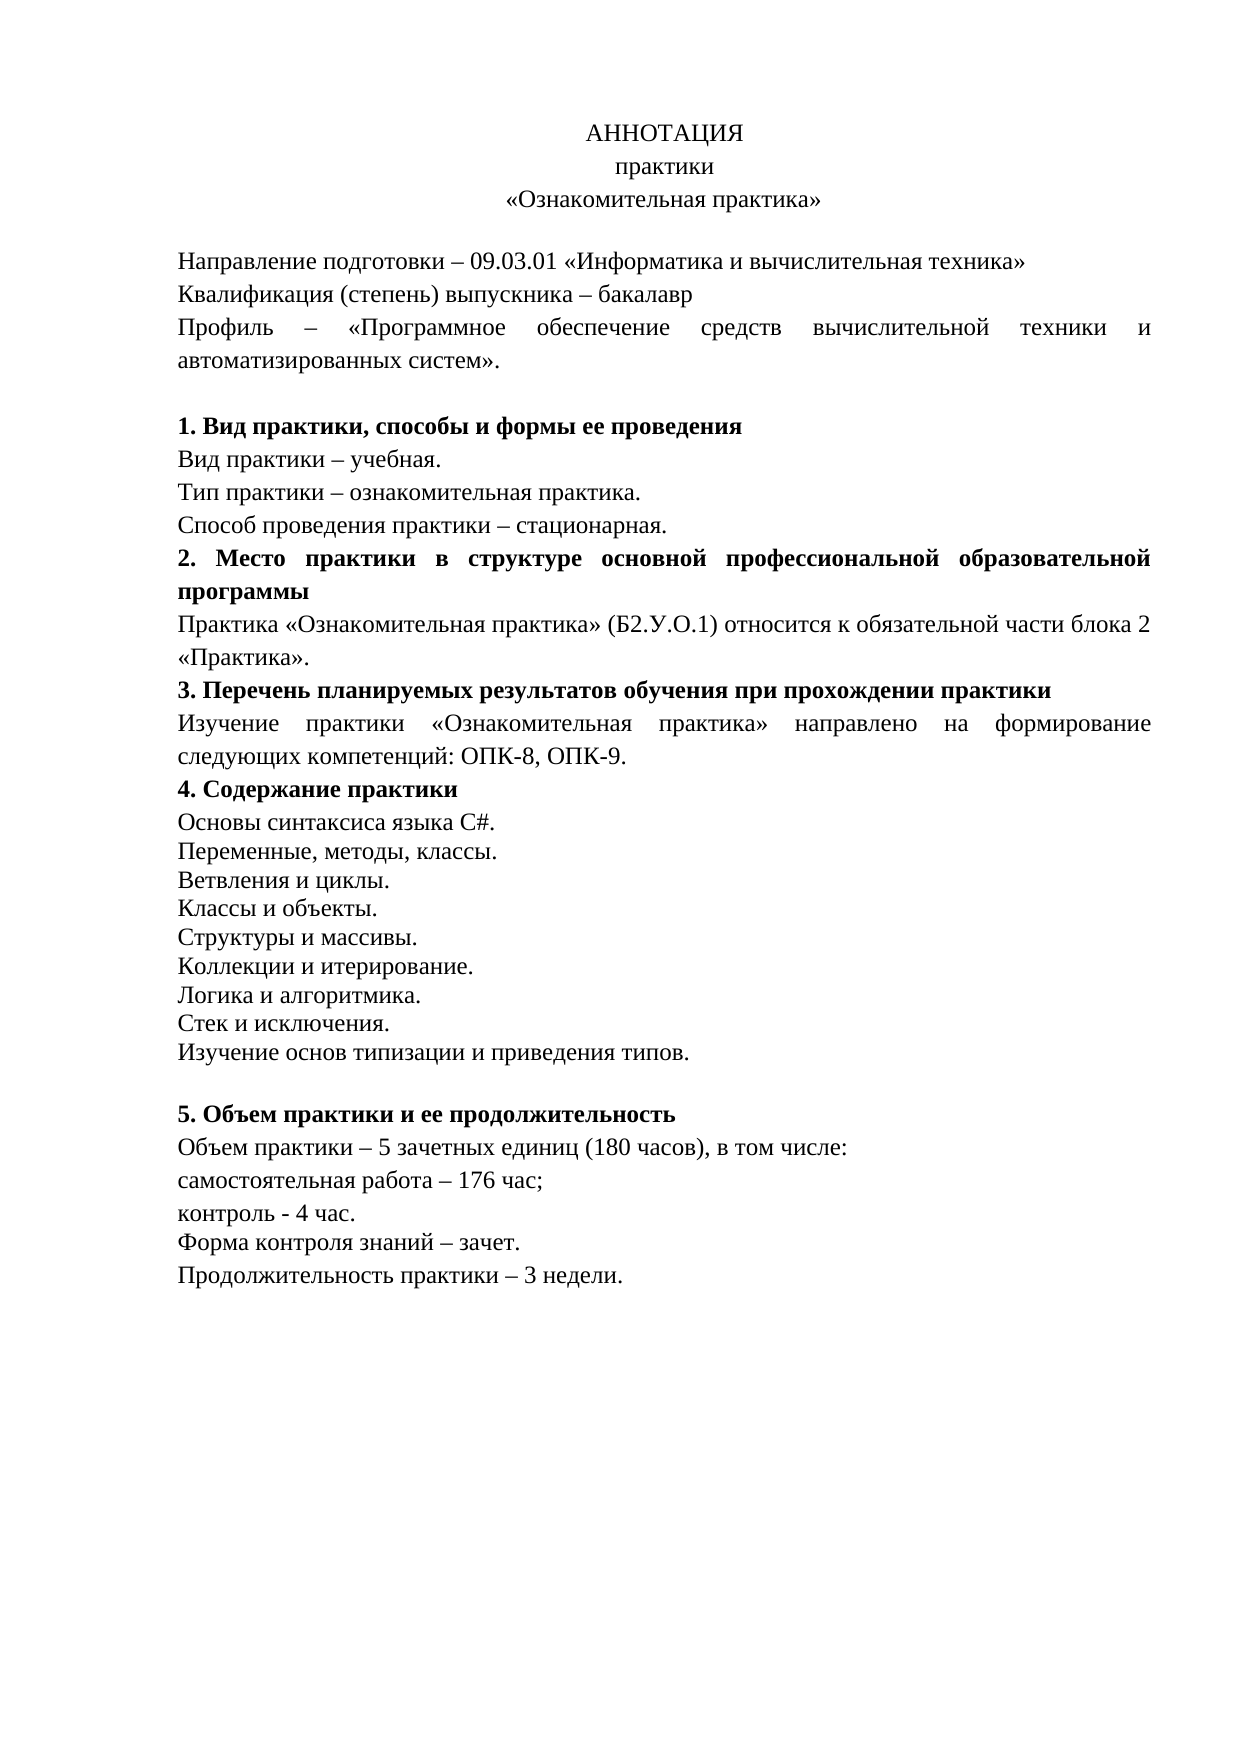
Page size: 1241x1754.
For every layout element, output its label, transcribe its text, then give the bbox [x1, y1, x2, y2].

text 4. Содержание практики [177, 774, 1152, 803]
text Форма контроля знаний – зачет. [177, 1227, 1152, 1256]
text 2. Место практики в структуре основной профессиональной образовательной программы [177, 543, 1152, 605]
text Структуры и массивы. [177, 922, 1152, 951]
text практики [177, 151, 1152, 180]
text Переменные, методы, классы. [177, 836, 1152, 865]
text самостоятельная работа – 176 час; [177, 1165, 1152, 1194]
text 1. Вид практики, способы и формы ее проведения [177, 411, 1152, 440]
text 3. Перечень планируемых результатов обучения при прохождении практики [177, 675, 1152, 704]
text Продолжительность практики – 3 недели. [177, 1260, 1152, 1289]
text Тип практики – ознакомительная практика. [177, 477, 1152, 506]
text Изучение практики «Ознакомительная практика» направлено на формирование следующих компетенций: ОПК-8, ОПК-9. [177, 708, 1152, 770]
text контроль - 4 час. [177, 1198, 1152, 1227]
text Практика «Ознакомительная практика» (Б2.У.О.1) относится к обязательной части блока 2 «Практика». [177, 609, 1152, 671]
text Стек и исключения. [177, 1008, 1152, 1037]
text «Ознакомительная практика» [177, 184, 1149, 213]
text Логика и алгоритмика. [177, 980, 1152, 1008]
text Квалификация (степень) выпускника – бакалавр [177, 279, 1152, 308]
text Изучение основ типизации и приведения типов. [177, 1037, 1152, 1066]
text Способ проведения практики – стационарная. [177, 510, 1152, 539]
text Вид практики – учебная. [177, 444, 1152, 473]
text АННОТАЦИЯ [177, 118, 1152, 147]
text Профиль – «Программное обеспечение средств вычислительной техники и автоматизированных систем». [177, 312, 1152, 374]
text Ветвления и циклы. [177, 865, 1152, 893]
text Коллекции и итерирование. [177, 951, 1152, 980]
text Классы и объекты. [177, 893, 1152, 922]
text Объем практики – 5 зачетных единиц (180 часов), в том числе: [177, 1132, 1152, 1161]
text Основы синтаксиса языка С#. [177, 807, 1152, 836]
text Направление подготовки – 09.03.01 «Информатика и вычислительная техника» [177, 246, 1152, 275]
text 5. Объем практики и ее продолжительность [177, 1099, 1152, 1128]
